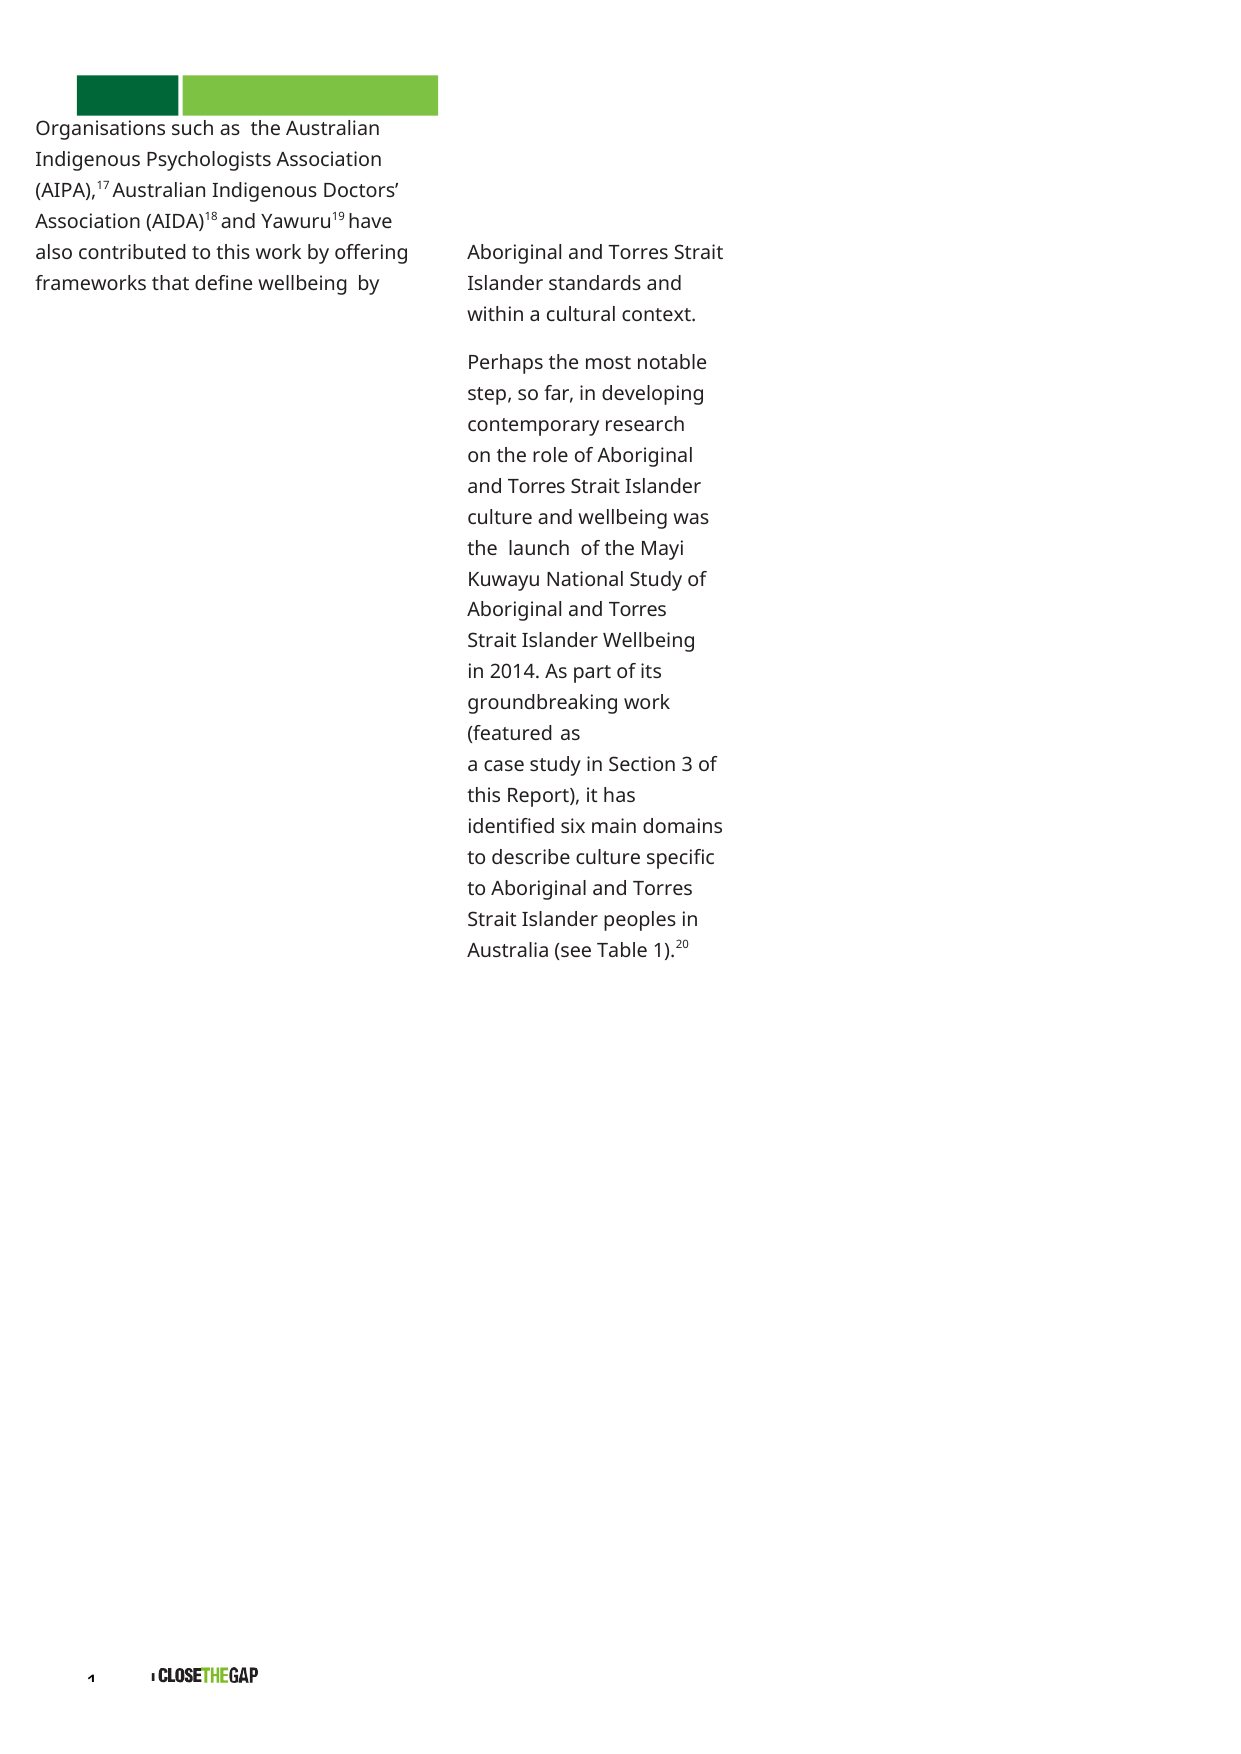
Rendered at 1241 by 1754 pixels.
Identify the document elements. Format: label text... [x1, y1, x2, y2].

text a case study in Section 3 of this Report), it has identified six main domains to describe culture specific to Aboriginal and Torres Strait Islander peoples in Australia (see Table 1).20 [467, 750, 725, 963]
text Organisations such as the Australian Indigenous Psychologists Association (AIPA),17 Australian Indigenous Doctors’ Association (AIDA)18 and Yawuru19 have also contributed to this work by offering frameworks that define wellbeing by [35, 114, 428, 296]
text Perhaps the most notable step, so far, in developing contemporary research on the role of Aboriginal and Torres Strait Islander culture and wellbeing was the launch of the Mayi Kuwayu National Study of Aboriginal and Torres Strait Islander Wellbeing in 2014. As part of its groundbreaking work (featured as [467, 348, 711, 746]
picture [201, 1667, 258, 1683]
text Aboriginal and Torres Strait Islander standards and within a cultural context. [467, 238, 725, 327]
